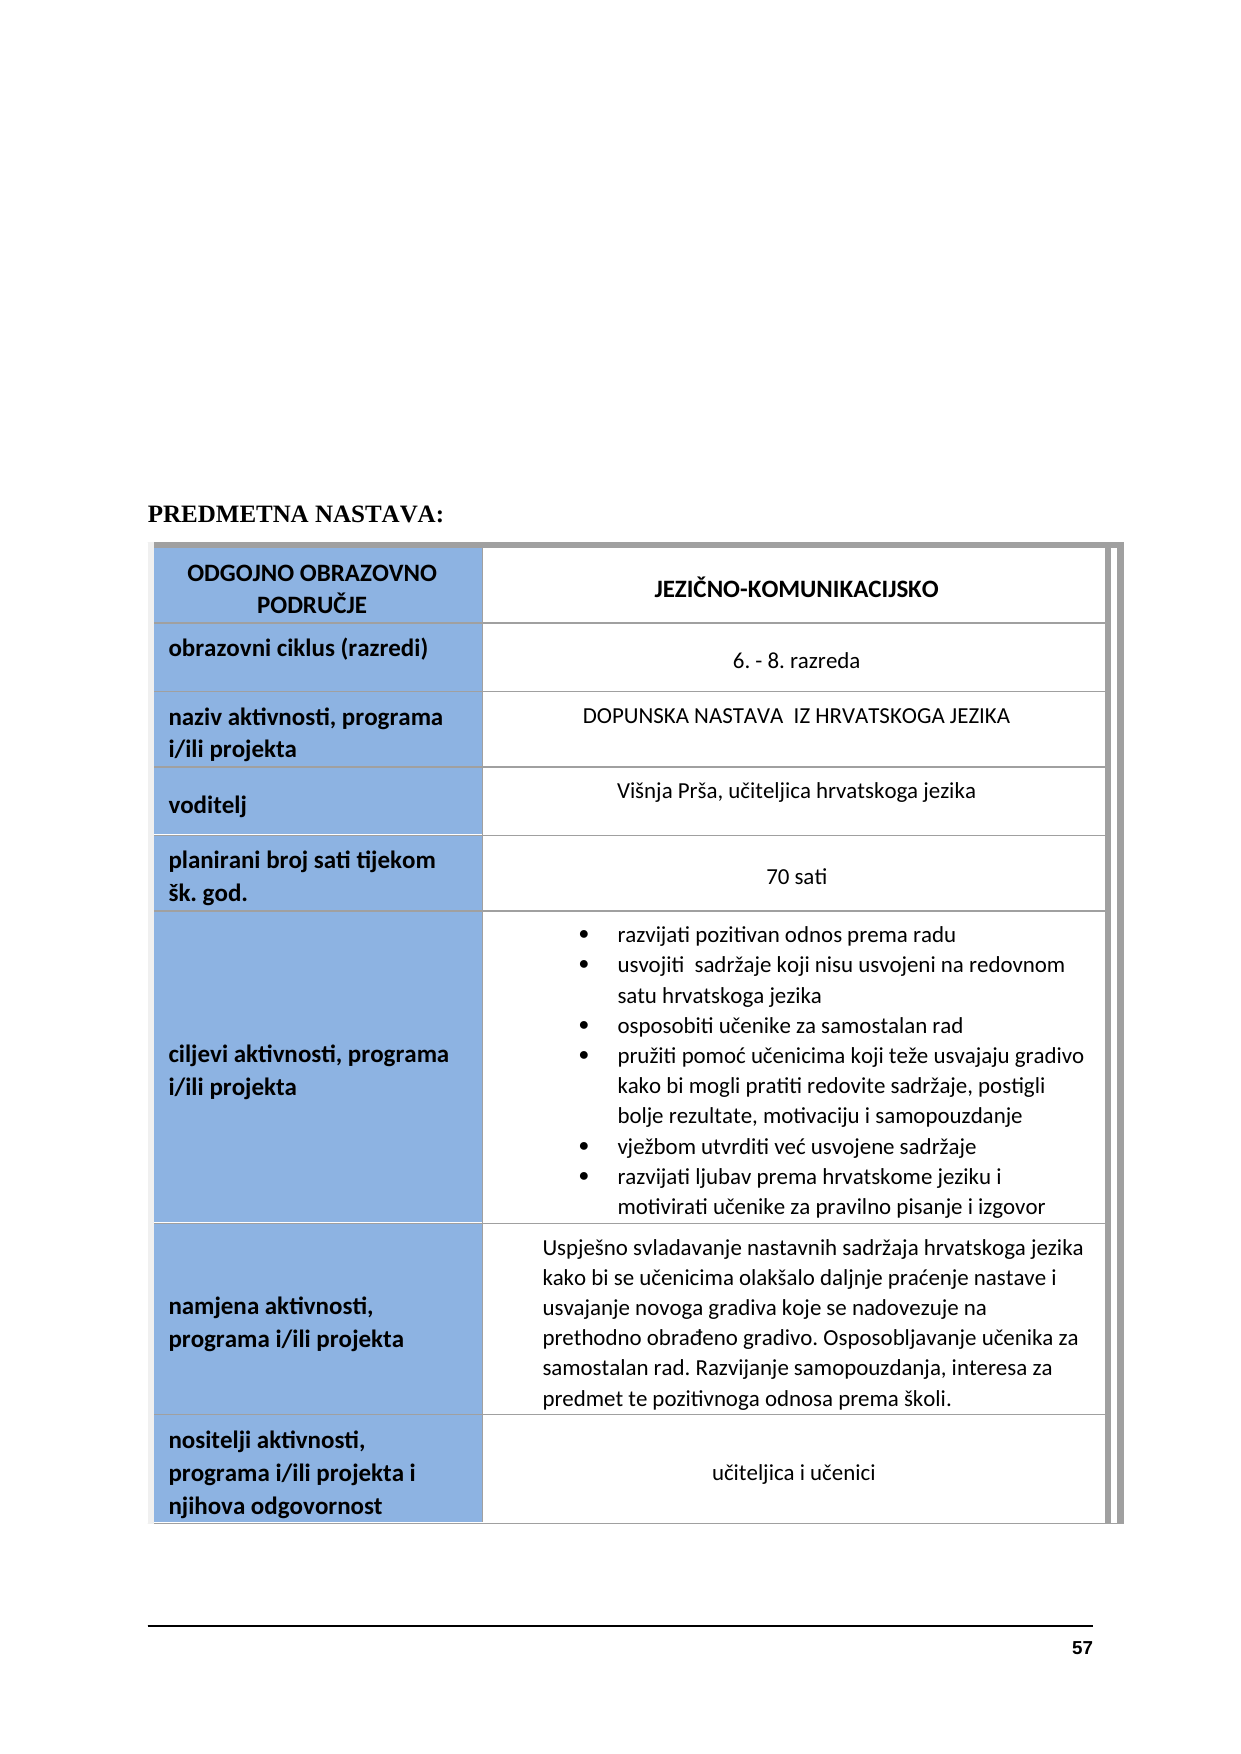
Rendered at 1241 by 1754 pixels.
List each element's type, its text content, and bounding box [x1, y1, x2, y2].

table_cell ciljevi aktivnosti, programa i/ili projekta [154, 912, 482, 1222]
table_cell Višnja Prša, učiteljica hrvatskoga jezika [483, 768, 1105, 834]
table_cell voditelj [154, 768, 482, 834]
text PREDMETNA NASTAVA: [148, 499, 1093, 527]
table_cell namjena aktivnosti, programa i/ili projekta [154, 1224, 482, 1414]
table_header ODGOJNO OBRAZOVNO PODRUČJE [154, 548, 482, 622]
table_header JEZIČNO-KOMUNIKACIJSKO [483, 548, 1105, 622]
table_cell učiteljica i učenici [483, 1415, 1105, 1522]
table_cell nositelji aktivnosti, programa i/ili projekta i njihova odgovornost [154, 1415, 482, 1522]
table_cell DOPUNSKA NASTAVA IZ HRVATSKOGA JEZIKA [483, 692, 1105, 766]
table_cell Uspješno svladavanje nastavnih sadržaja hrvatskoga jezika kako bi se učenicima olakšalo daljnje praćenje nastave i usvajanje novoga gradiva koje se nadovezuje na prethodno obrađeno gradivo. Osposobljavanje učenika za samostalan rad. Razvijanje samopouzdanja, interesa za predmet te pozitivnoga odnosa prema školi. [483, 1224, 1105, 1414]
table_cell razvijati pozitivan odnos prema radu usvojiti sadržaje koji nisu usvojeni na redovnom satu hrvatskoga jezika osposobiti učenike za samostalan rad pružiti pomoć učenicima koji teže usvajaju gradivo kako bi mogli pratiti redovite sadržaje, postigli bolje rezultate, motivaciju i samopouzdanje vježbom utvrditi već usvojene sadržaje razvijati ljubav prema hrvatskome jeziku i motivirati učenike za pravilno pisanje i izgovor [483, 912, 1105, 1222]
table_cell 6. - 8. razreda [483, 624, 1105, 691]
table_cell obrazovni ciklus (razredi) [154, 624, 482, 691]
table_cell 70 sati [483, 836, 1105, 910]
table_cell planirani broj sati tijekom šk. god. [154, 836, 482, 910]
table_cell naziv aktivnosti, programa i/ili projekta [154, 692, 482, 766]
